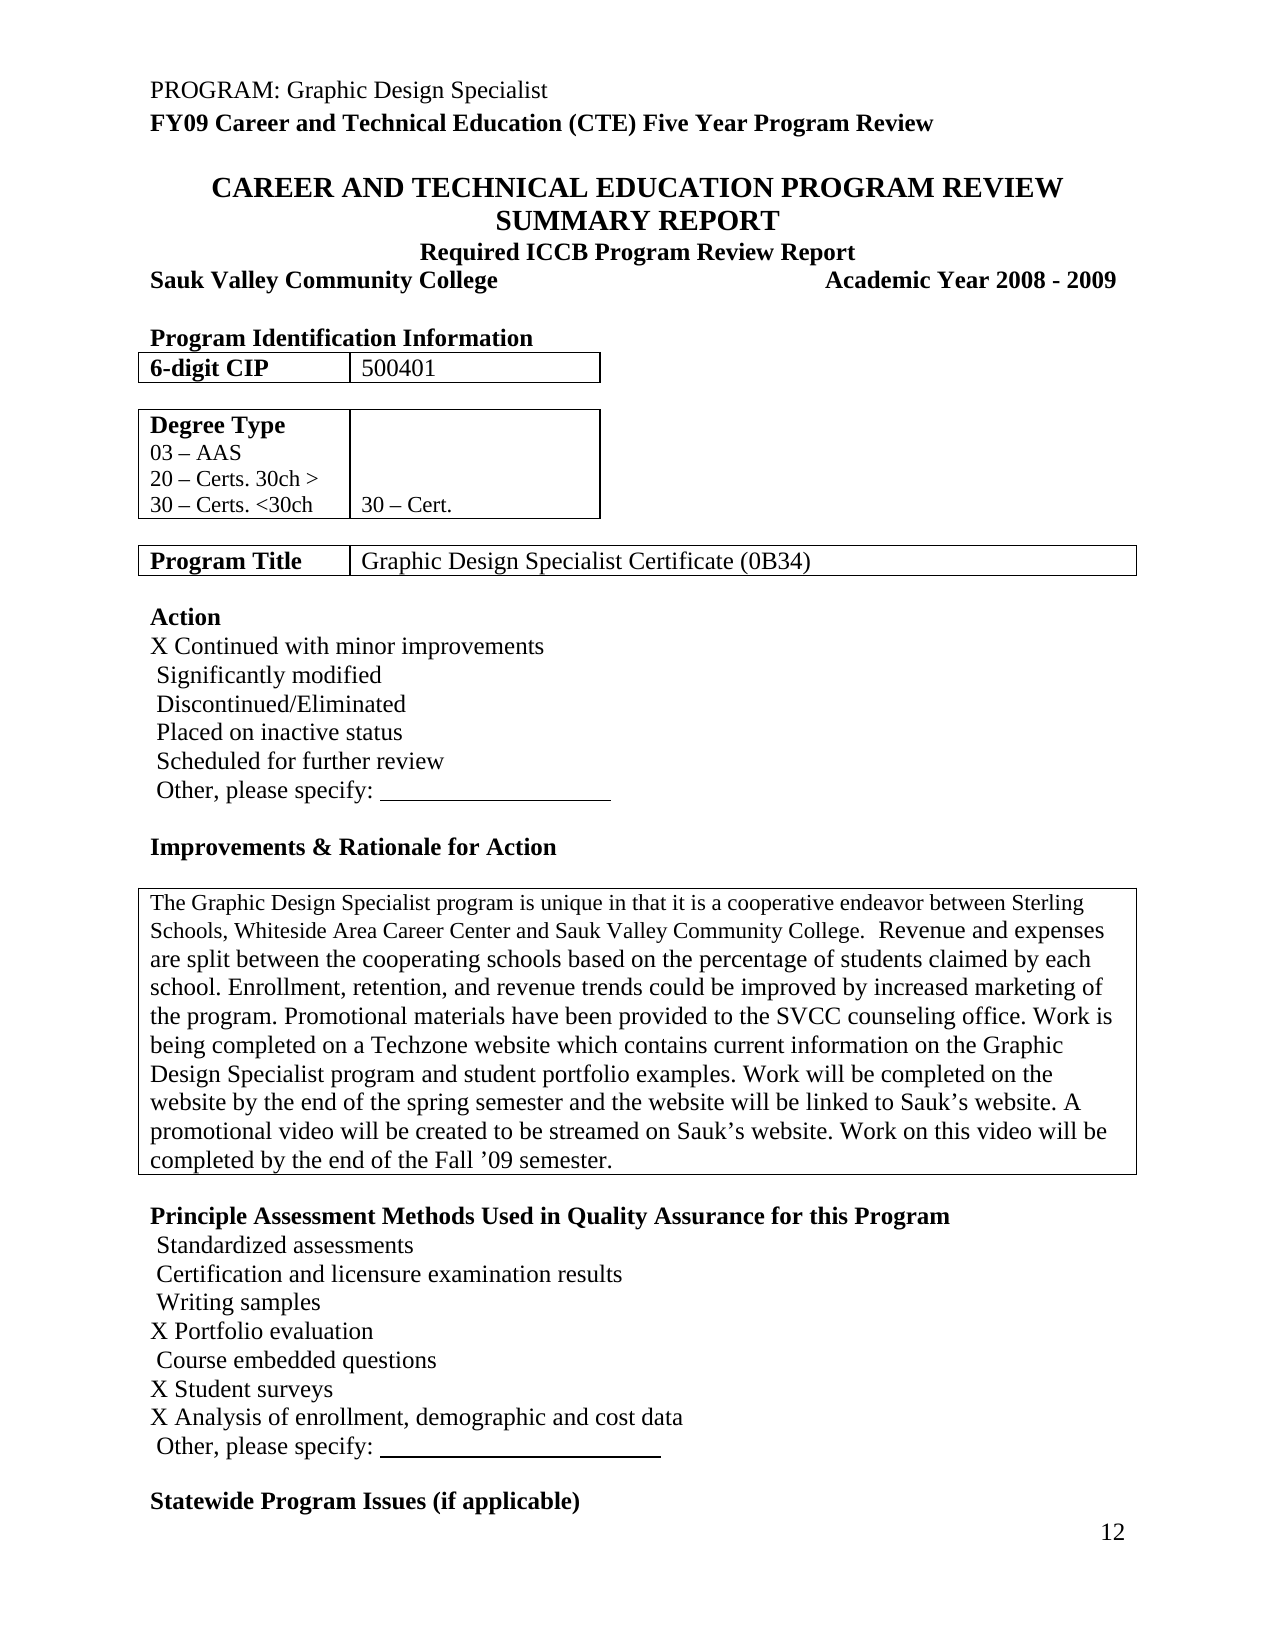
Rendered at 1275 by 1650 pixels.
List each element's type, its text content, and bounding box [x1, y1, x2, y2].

text Statewide Program Issues (if applicable) [150, 1486, 1125, 1515]
text ⁭ Significantly modified [150, 660, 1125, 689]
text X Student surveys [150, 1374, 1125, 1402]
text Program Identification Information [150, 323, 1125, 352]
text ⁭ Certification and licensure examination results [150, 1259, 1125, 1287]
text Principle Assessment Methods Used in Quality Assurance for this Program [150, 1201, 1125, 1230]
table_header 500401 [351, 353, 599, 382]
table_header 30 – Cert. [351, 410, 599, 518]
text X Analysis of enrollment, demographic and cost data [150, 1402, 1125, 1431]
text ⁭ Standardized assessments [150, 1230, 1125, 1259]
table_header 6-digit CIP [139, 353, 349, 382]
text ⁭ Discontinued/Eliminated [150, 689, 1125, 717]
table_header The Graphic Design Specialist program is unique in that it is a cooperative endeavor between Sterling Schools, Whiteside Area Career Center and Sauk Valley Community College. Revenue and expenses are split between the cooperating schools based on the percentage of students claimed by each school. Enrollment, retention, and revenue trends could be improved by increased marketing of the program. Promotional materials have been provided to the SVCC counseling office. Work is being completed on a Techzone website which contains current information on the Graphic Design Specialist program and student portfolio examples. Work will be completed on the website by the end of the spring semester and the website will be linked to Sauk’s website. A promotional video will be created to be streamed on Sauk’s website. Work on this video will be completed by the end of the Fall ’09 semester. [139, 889, 1136, 1174]
text Action [150, 602, 1125, 631]
text Required ICCB Program Review Report [150, 237, 1125, 266]
text Improvements & Rationale for Action [150, 832, 1125, 861]
text ⁭ Writing samples [150, 1287, 1125, 1316]
table_header Graphic Design Specialist Certificate (0B34) [351, 546, 1136, 575]
text ⁭ Course embedded questions [150, 1345, 1125, 1374]
text ⁭ Other, please specify: [150, 1431, 1125, 1460]
text X Continued with minor improvements [150, 631, 1125, 660]
text ⁭ Other, please specify: [150, 775, 1125, 804]
text Sauk Valley Community College Academic Year 2008 - 2009 [150, 266, 1125, 294]
text CAREER AND TECHNICAL EDUCATION PROGRAM REVIEW SUMMARY REPORT [150, 170, 1125, 237]
text ⁭ Placed on inactive status [150, 717, 1125, 746]
table_header Degree Type 03 – AAS 20 – Certs. 30ch > 30 – Certs. <30ch [139, 410, 349, 518]
text X Portfolio evaluation [150, 1316, 1125, 1345]
text ⁭ Scheduled for further review [150, 746, 1125, 775]
table_header Program Title [139, 546, 349, 575]
